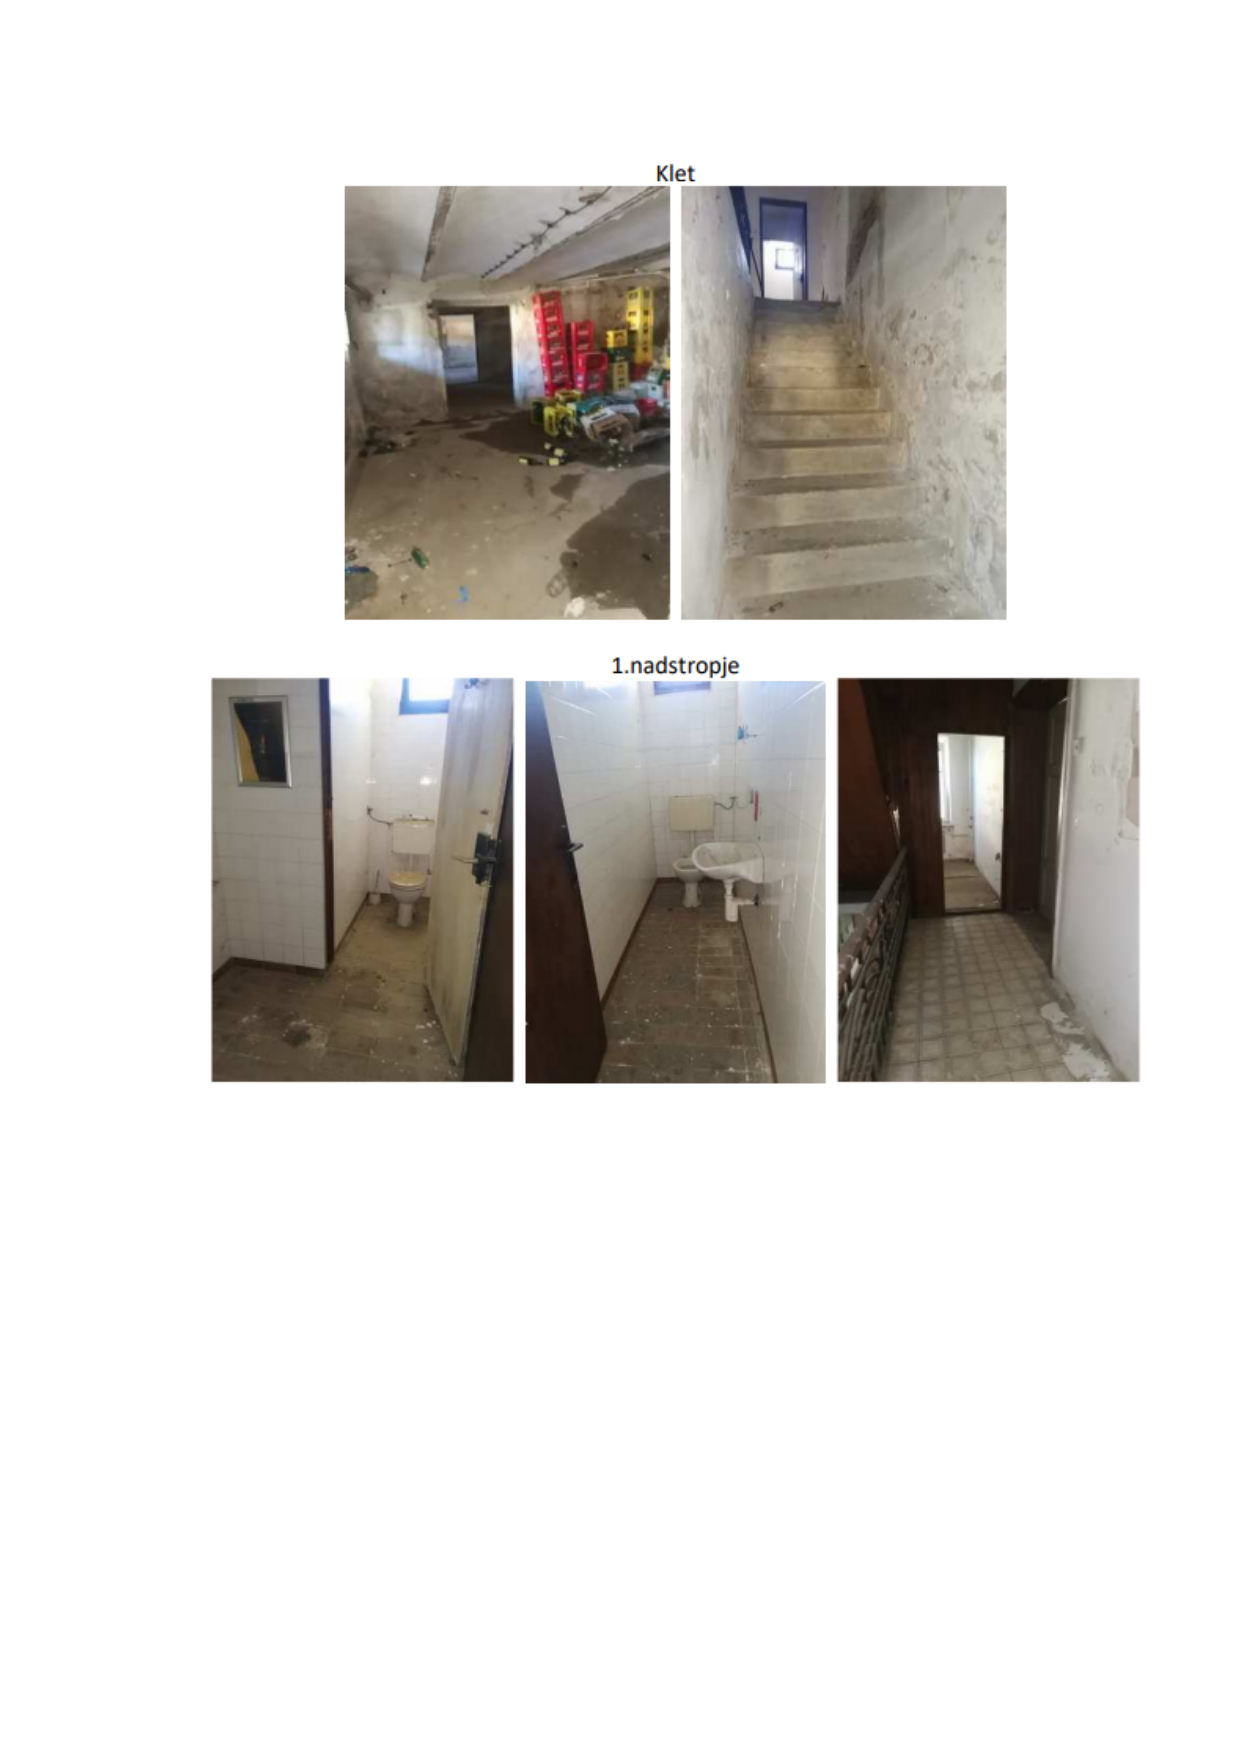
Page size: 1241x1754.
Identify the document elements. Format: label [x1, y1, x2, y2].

picture [147, 147, 1186, 1112]
